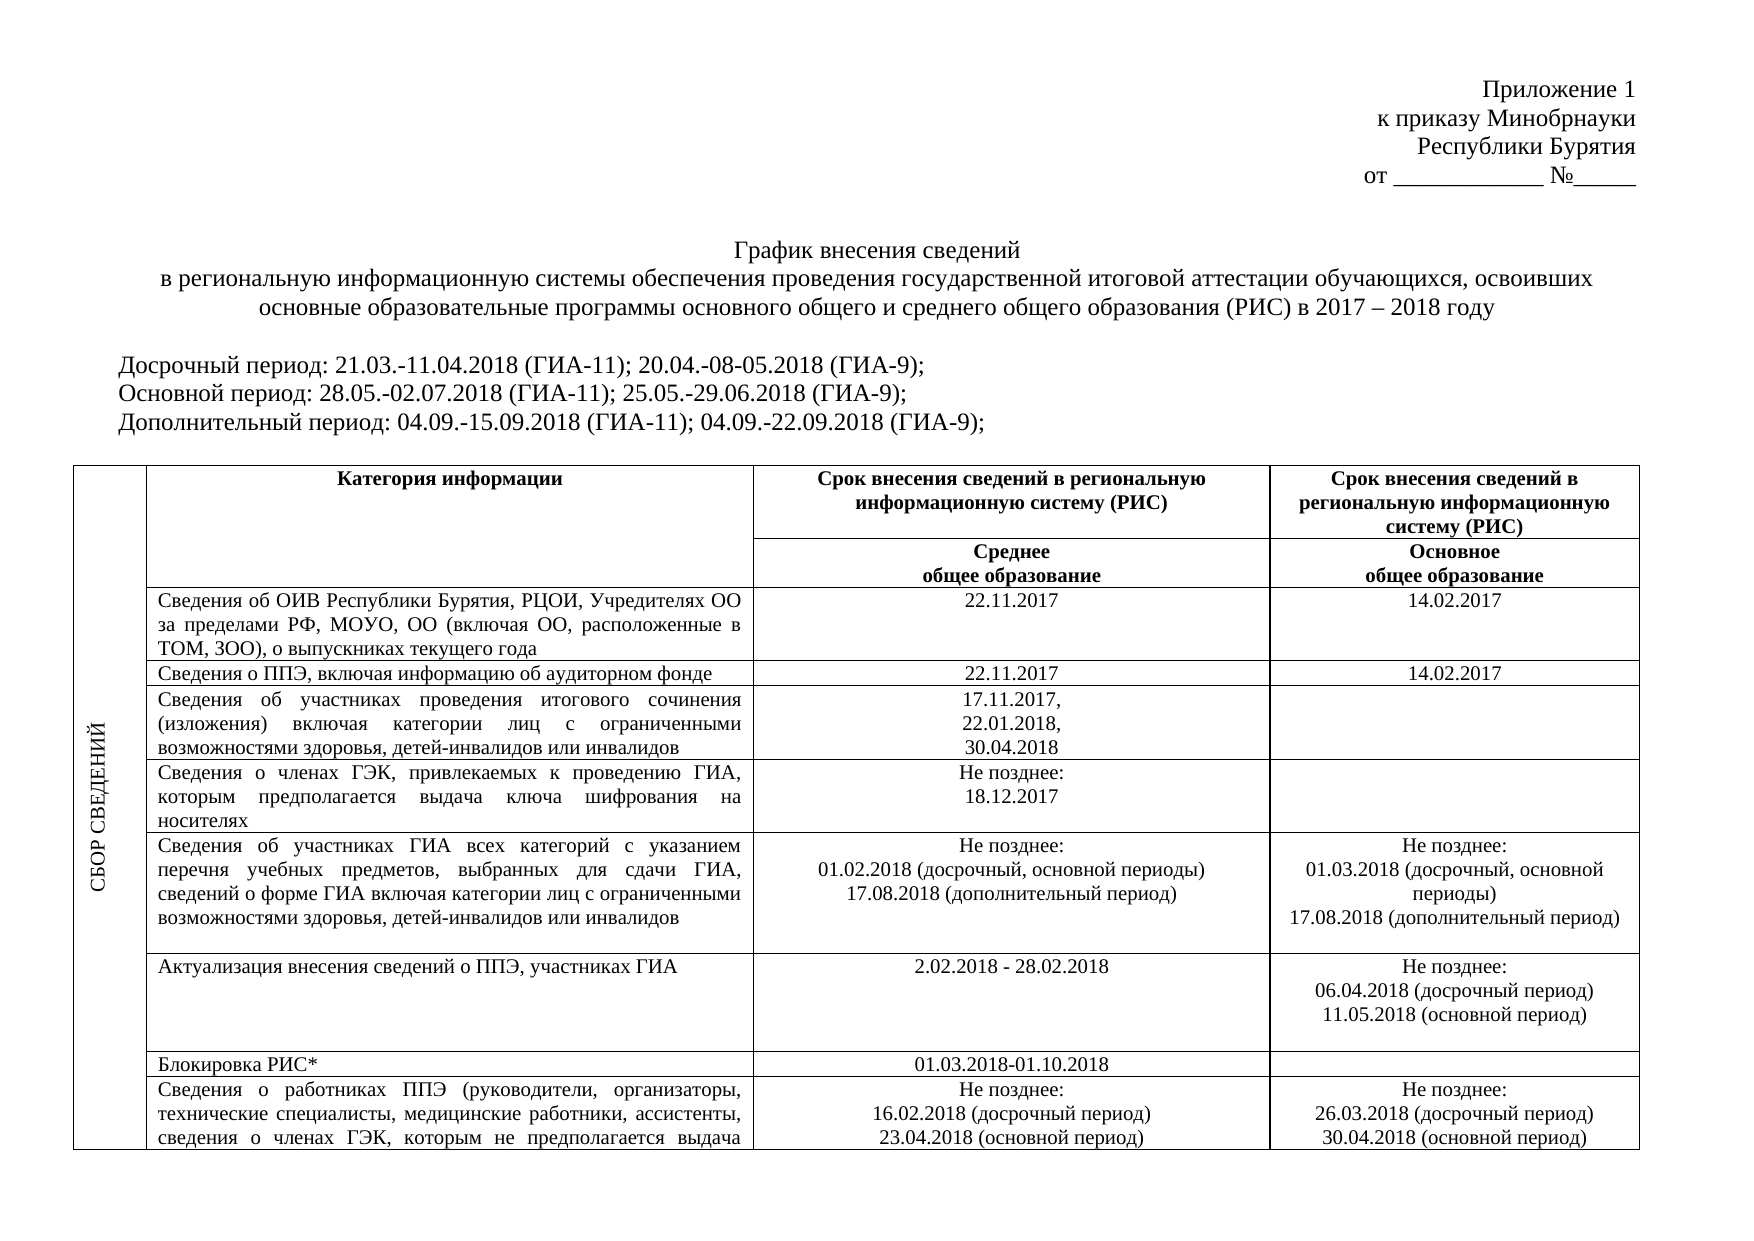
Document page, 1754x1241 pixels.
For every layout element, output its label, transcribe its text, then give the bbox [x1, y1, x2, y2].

text Досрочный период: 21.03.-11.04.2018 (ГИА-11); 20.04.-08-05.2018 (ГИА-9); [118, 350, 1636, 378]
table_header СБОР СВЕДЕНИЙ [74, 466, 146, 1149]
table_cell [1271, 1052, 1639, 1076]
text от ____________ №_____ [118, 160, 1636, 189]
table_cell Сведения об ОИВ Республики Бурятия, РЦОИ, Учредителях ОО за пределами РФ, МОУО, ОО (включая ОО, расположенные в ТОМ, ЗОО), о выпускниках текущего года [147, 588, 753, 660]
text Республики Бурятия [118, 131, 1636, 160]
text График внесения сведений [118, 235, 1636, 263]
table_cell Не позднее: 01.03.2018 (досрочный, основной периоды) 17.08.2018 (дополнительный период) [1271, 833, 1639, 953]
table_cell 22.11.2017 [754, 661, 1269, 685]
table_cell Сведения об участниках проведения итогового сочинения (изложения) включая категории лиц с ограниченными возможностями здоровья, детей-инвалидов или инвалидов [147, 686, 753, 759]
table_cell Не позднее: 01.02.2018 (досрочный, основной периоды) 17.08.2018 (дополнительный период) [754, 833, 1269, 953]
table_header Срок внесения сведений в региональную информационную систему (РИС) [1271, 466, 1639, 538]
text к приказу Минобрнауки [118, 103, 1636, 131]
table_header Срок внесения сведений в региональную информационную систему (РИС) [754, 466, 1269, 538]
table_cell Не позднее: 18.12.2017 [754, 760, 1269, 832]
text Основной период: 28.05.-02.07.2018 (ГИА-11); 25.05.-29.06.2018 (ГИА-9); [118, 378, 1636, 407]
text в региональную информационную системы обеспечения проведения государственной итоговой аттестации обучающихся, освоивших основные образовательные программы основного общего и среднего общего образования (РИС) в 2017 – 2018 году [118, 263, 1636, 321]
table_cell 14.02.2017 [1271, 661, 1639, 685]
table_cell Сведения о членах ГЭК, привлекаемых к проведению ГИА, которым предполагается выдача ключа шифрования на носителях [147, 760, 753, 832]
table_cell 17.11.2017, 22.01.2018, 30.04.2018 [754, 686, 1269, 759]
table_cell 2.02.2018 - 28.02.2018 [754, 954, 1269, 1051]
table_cell [1271, 686, 1639, 759]
table_cell Сведения об участниках ГИА всех категорий с указанием перечня учебных предметов, выбранных для сдачи ГИА, сведений о форме ГИА включая категории лиц с ограниченными возможностями здоровья, детей-инвалидов или инвалидов [147, 833, 753, 953]
text Дополнительный период: 04.09.-15.09.2018 (ГИА-11); 04.09.-22.09.2018 (ГИА-9); [118, 407, 1636, 436]
text Приложение 1 [118, 74, 1636, 103]
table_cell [754, 1077, 1269, 1149]
table_header Категория информации [147, 466, 753, 587]
table_cell Сведения о ППЭ, включая информацию об аудиторном фонде [147, 661, 753, 685]
table_cell Блокировка РИС* [147, 1052, 753, 1076]
table_cell Среднее общее образование [754, 539, 1269, 587]
table_cell 01.03.2018-01.10.2018 [754, 1052, 1269, 1076]
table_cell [1271, 1077, 1639, 1149]
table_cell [147, 1077, 753, 1149]
table_cell [1271, 760, 1639, 832]
table_cell 22.11.2017 [754, 588, 1269, 660]
table_cell Актуализация внесения сведений о ППЭ, участниках ГИА [147, 954, 753, 1051]
table_cell Основное общее образование [1271, 539, 1639, 587]
table_cell 14.02.2017 [1271, 588, 1639, 660]
table_cell Не позднее: 06.04.2018 (досрочный период) 11.05.2018 (основной период) [1271, 954, 1639, 1051]
